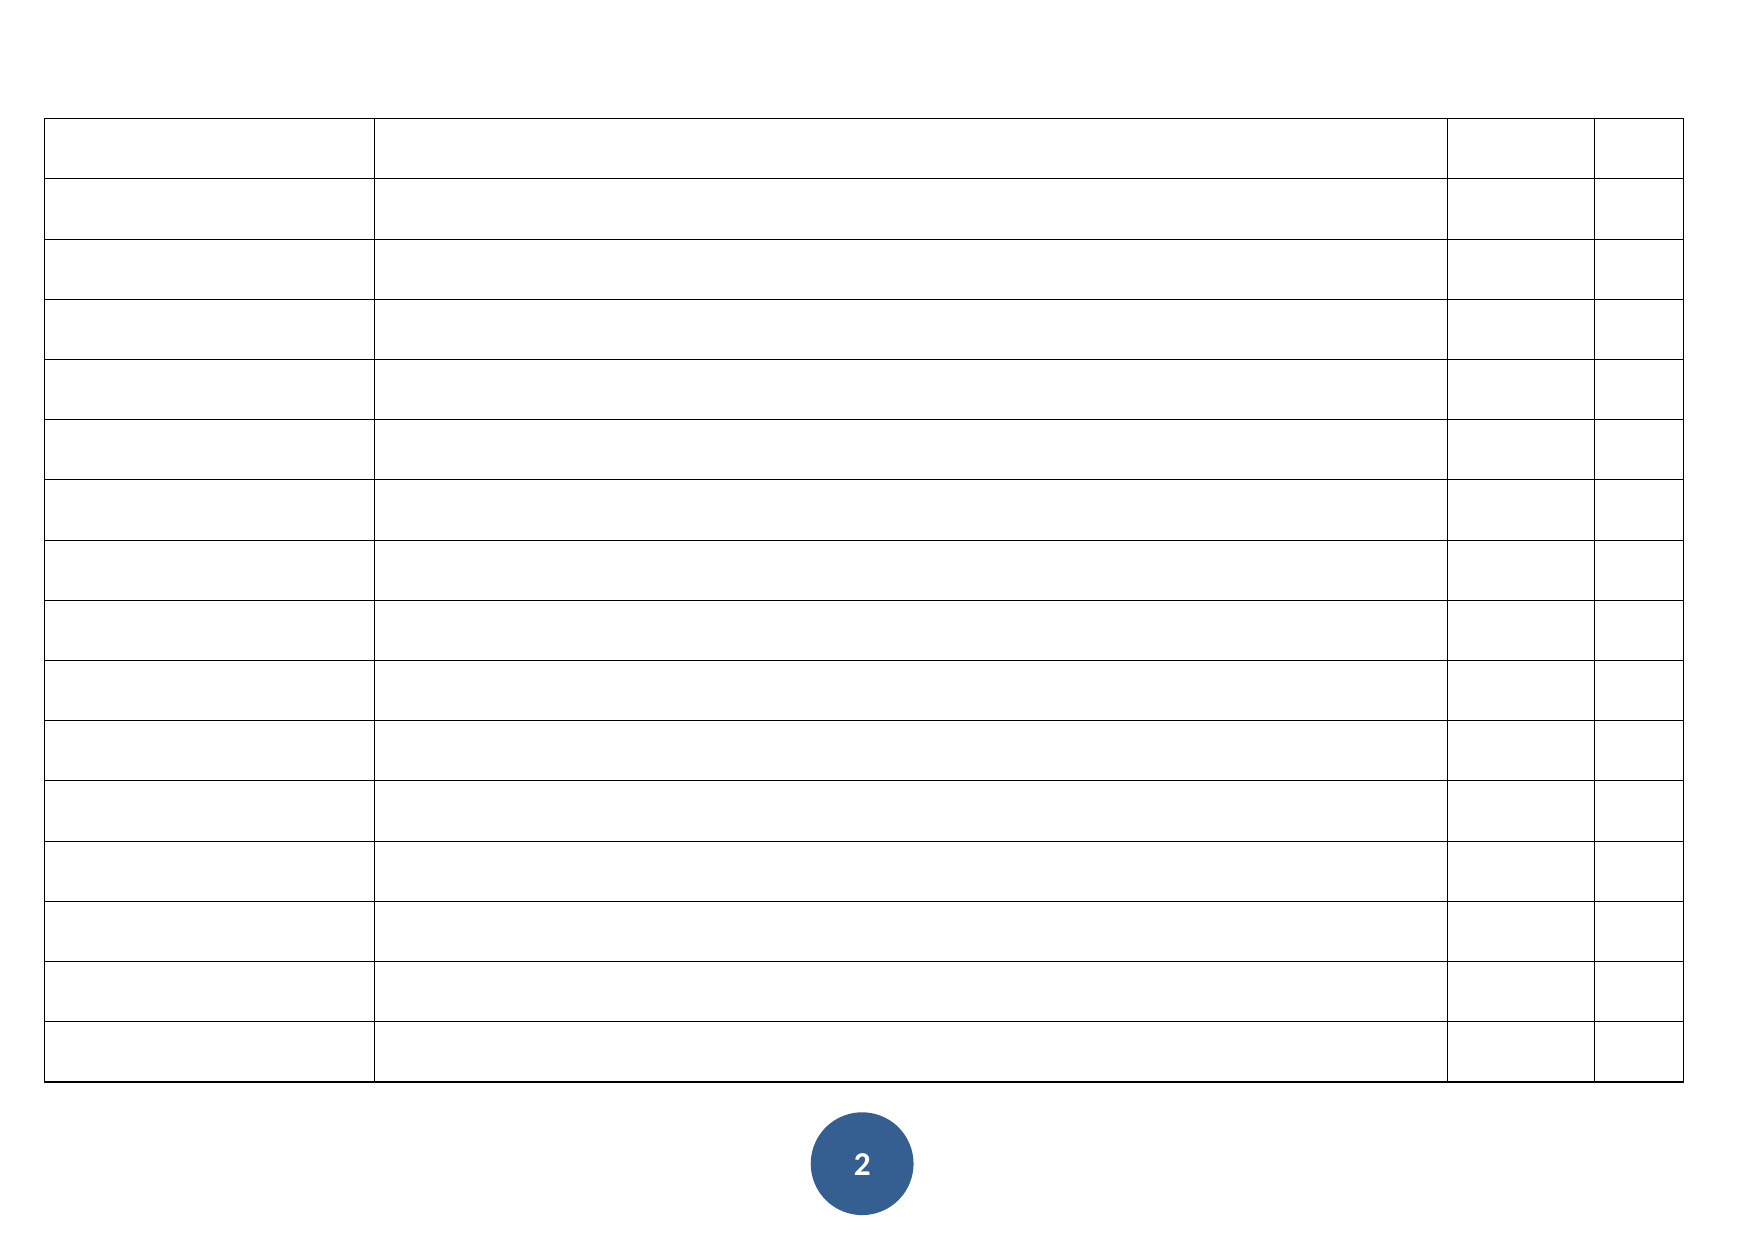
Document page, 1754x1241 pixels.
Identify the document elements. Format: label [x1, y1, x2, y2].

table_cell [45, 480, 374, 539]
table_cell [45, 721, 374, 780]
table_cell [1595, 721, 1683, 780]
table_cell [45, 240, 374, 299]
table_cell [1595, 300, 1683, 359]
table_cell [45, 842, 374, 901]
table_cell [375, 661, 1447, 720]
table_cell [45, 962, 374, 1021]
table_cell [45, 300, 374, 359]
table_cell [1448, 962, 1594, 1021]
table_cell [375, 842, 1447, 901]
table_cell [375, 360, 1447, 419]
table_cell [1448, 179, 1594, 238]
table_cell [1448, 601, 1594, 660]
table_cell [1595, 781, 1683, 841]
table_cell [45, 902, 374, 961]
table_cell [375, 601, 1447, 660]
table_cell [1595, 601, 1683, 660]
table_cell [375, 420, 1447, 479]
table_cell [375, 962, 1447, 1021]
table_cell [1595, 179, 1683, 238]
table_cell [45, 1022, 374, 1081]
table_cell [1595, 962, 1683, 1021]
table_cell [375, 179, 1447, 238]
table_cell [1595, 119, 1683, 178]
table_cell [45, 601, 374, 660]
table_cell [375, 721, 1447, 780]
table_cell [1595, 1022, 1683, 1081]
table_cell [1595, 541, 1683, 600]
table_cell [45, 781, 374, 841]
table_cell [1595, 480, 1683, 539]
table_cell [45, 541, 374, 600]
table_cell [1595, 240, 1683, 299]
table_cell [1448, 842, 1594, 901]
table_cell [375, 240, 1447, 299]
table_cell [1595, 842, 1683, 901]
table_cell [1595, 360, 1683, 419]
table_cell [1448, 119, 1594, 178]
table_cell [375, 541, 1447, 600]
table_cell [1448, 300, 1594, 359]
table_cell [375, 781, 1447, 841]
table_cell [1448, 1022, 1594, 1081]
table_cell [1448, 661, 1594, 720]
table_cell [375, 902, 1447, 961]
table_cell [45, 360, 374, 419]
table_cell [1448, 480, 1594, 539]
table_cell [375, 1022, 1447, 1081]
table_cell [45, 420, 374, 479]
table_cell [45, 119, 374, 178]
table_cell [1448, 781, 1594, 841]
table_cell [1448, 240, 1594, 299]
table_cell [375, 119, 1447, 178]
table_cell [375, 480, 1447, 539]
table_cell [45, 661, 374, 720]
table_cell [45, 179, 374, 238]
table_cell [1595, 420, 1683, 479]
table_cell [1448, 721, 1594, 780]
table_cell [1595, 902, 1683, 961]
table_cell [1595, 661, 1683, 720]
table_cell [1448, 541, 1594, 600]
table_cell [375, 300, 1447, 359]
table_cell [1448, 360, 1594, 419]
table_cell [1448, 420, 1594, 479]
table_cell [1448, 902, 1594, 961]
